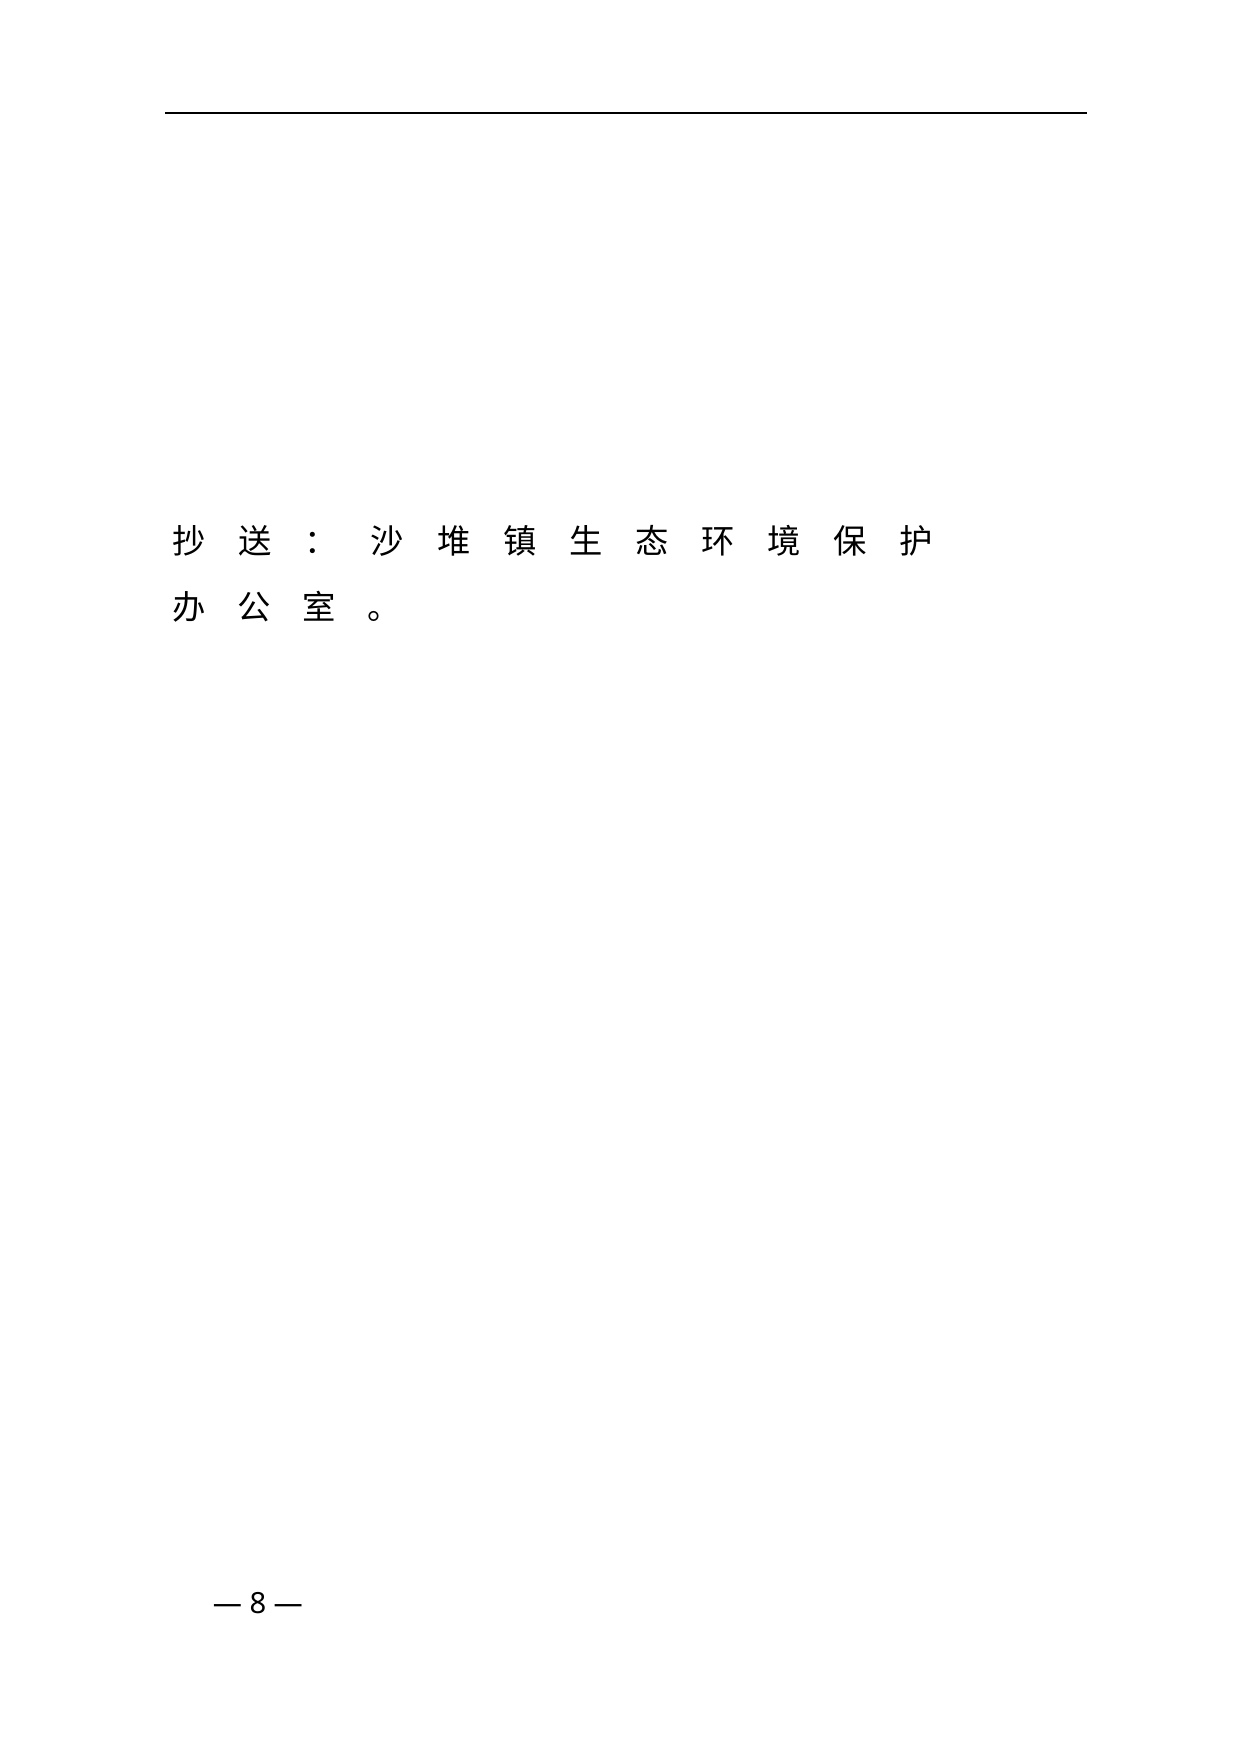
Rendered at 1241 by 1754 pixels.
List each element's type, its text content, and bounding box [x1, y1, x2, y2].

text 抄送：沙堆镇生态环境保护办公室。 [172, 507, 966, 637]
